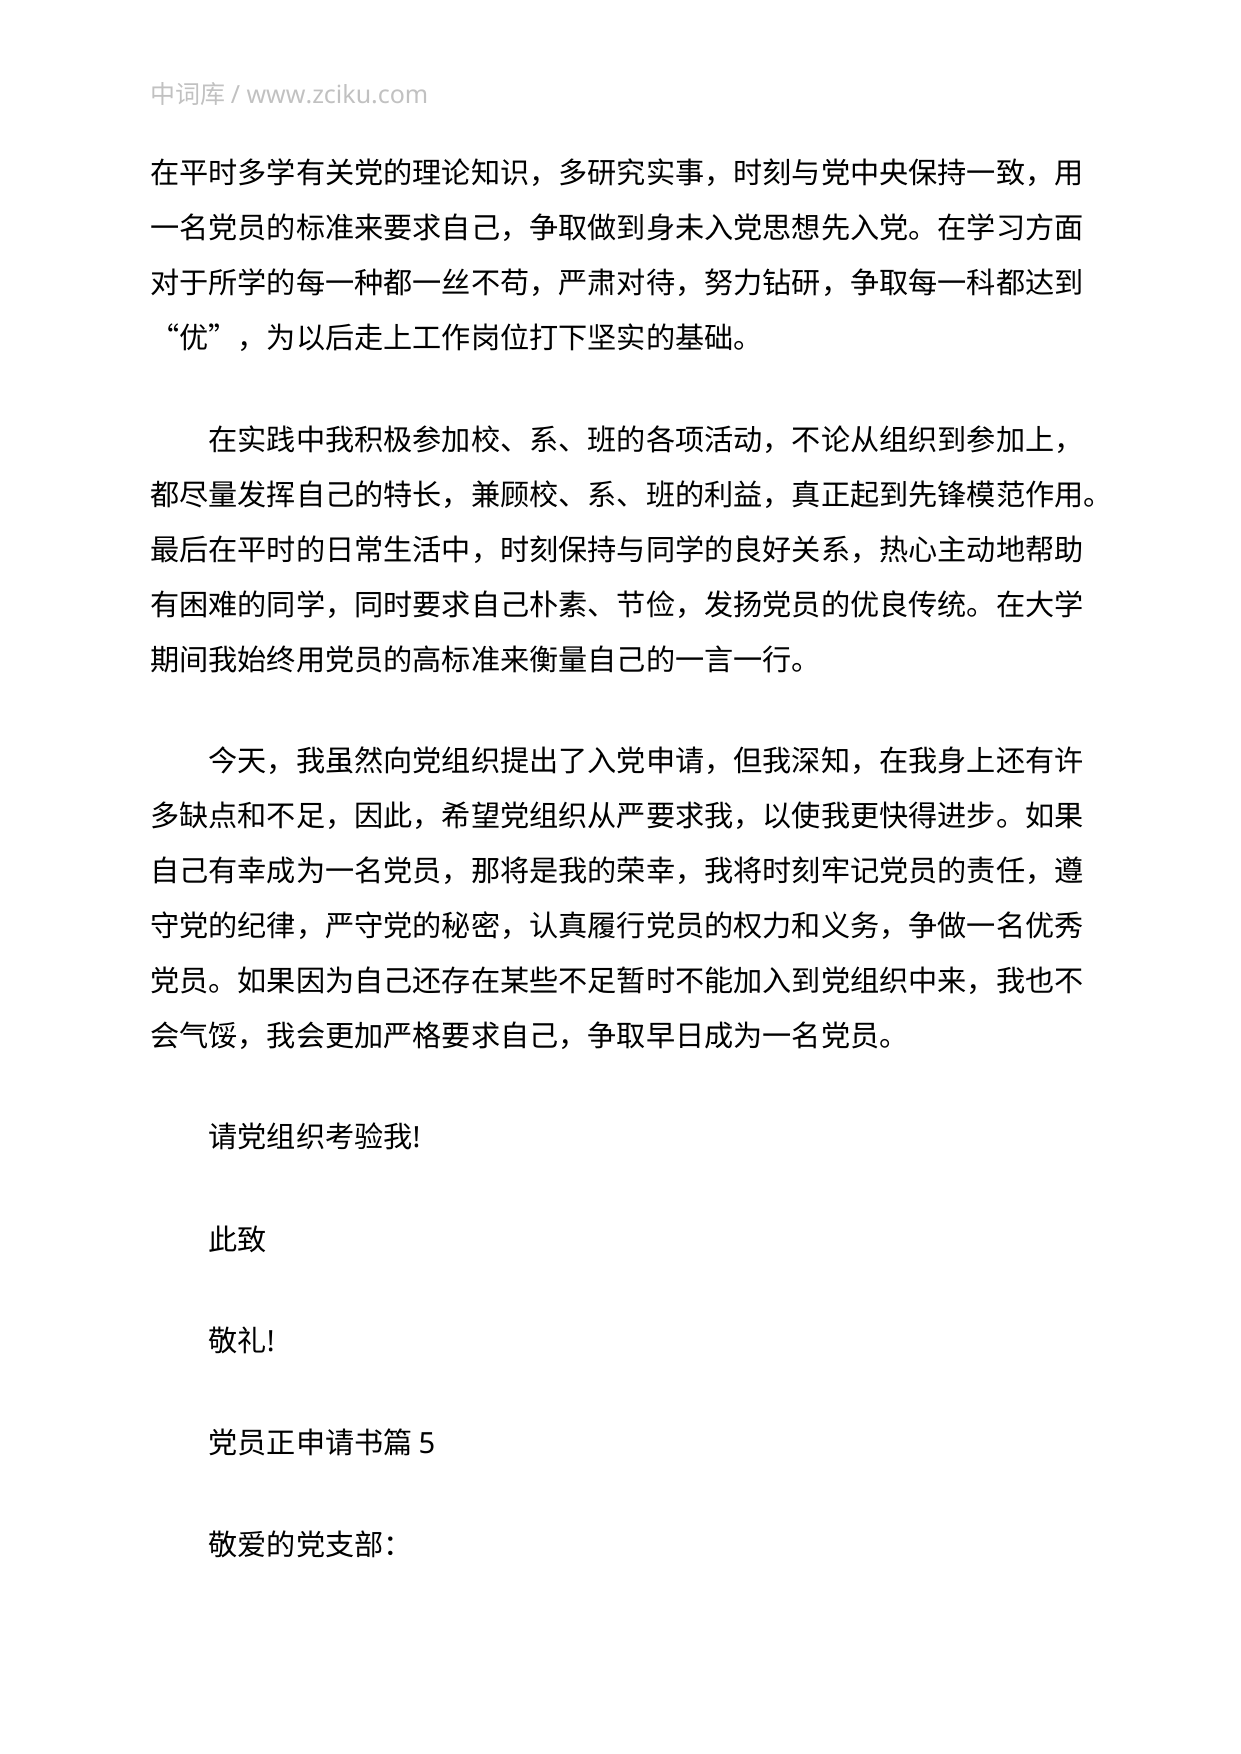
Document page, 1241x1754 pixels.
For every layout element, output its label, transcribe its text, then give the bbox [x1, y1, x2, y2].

text 敬爱的党支部： [150, 1522, 1090, 1564]
text 敬礼! [150, 1318, 1090, 1360]
text 此致 [150, 1216, 1090, 1258]
text 在实践中我积极参加校、系、班的各项活动，不论从组织到参加上，都尽量发挥自己的特长，兼顾校、系、班的利益，真正起到先锋模范作用。最后在平时的日常生活中，时刻保持与同学的良好关系，热心主动地帮助有困难的同学，同时要求自己朴素、节俭，发扬党员的优良传统。在大学期间我始终用党员的高标准来衡量自己的一言一行。 [150, 416, 1090, 678]
text 党员正申请书篇5 [150, 1420, 1090, 1462]
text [150, 150, 1090, 357]
text 今天，我虽然向党组织提出了入党申请，但我深知，在我身上还有许多缺点和不足，因此，希望党组织从严要求我，以使我更快得进步。如果自己有幸成为一名党员，那将是我的荣幸，我将时刻牢记党员的责任，遵守党的纪律，严守党的秘密，认真履行党员的权力和义务，争做一名优秀党员。如果因为自己还存在某些不足暂时不能加入到党组织中来，我也不会气馁，我会更加严格要求自己，争取早日成为一名党员。 [150, 738, 1090, 1054]
text 请党组织考验我! [150, 1114, 1090, 1156]
